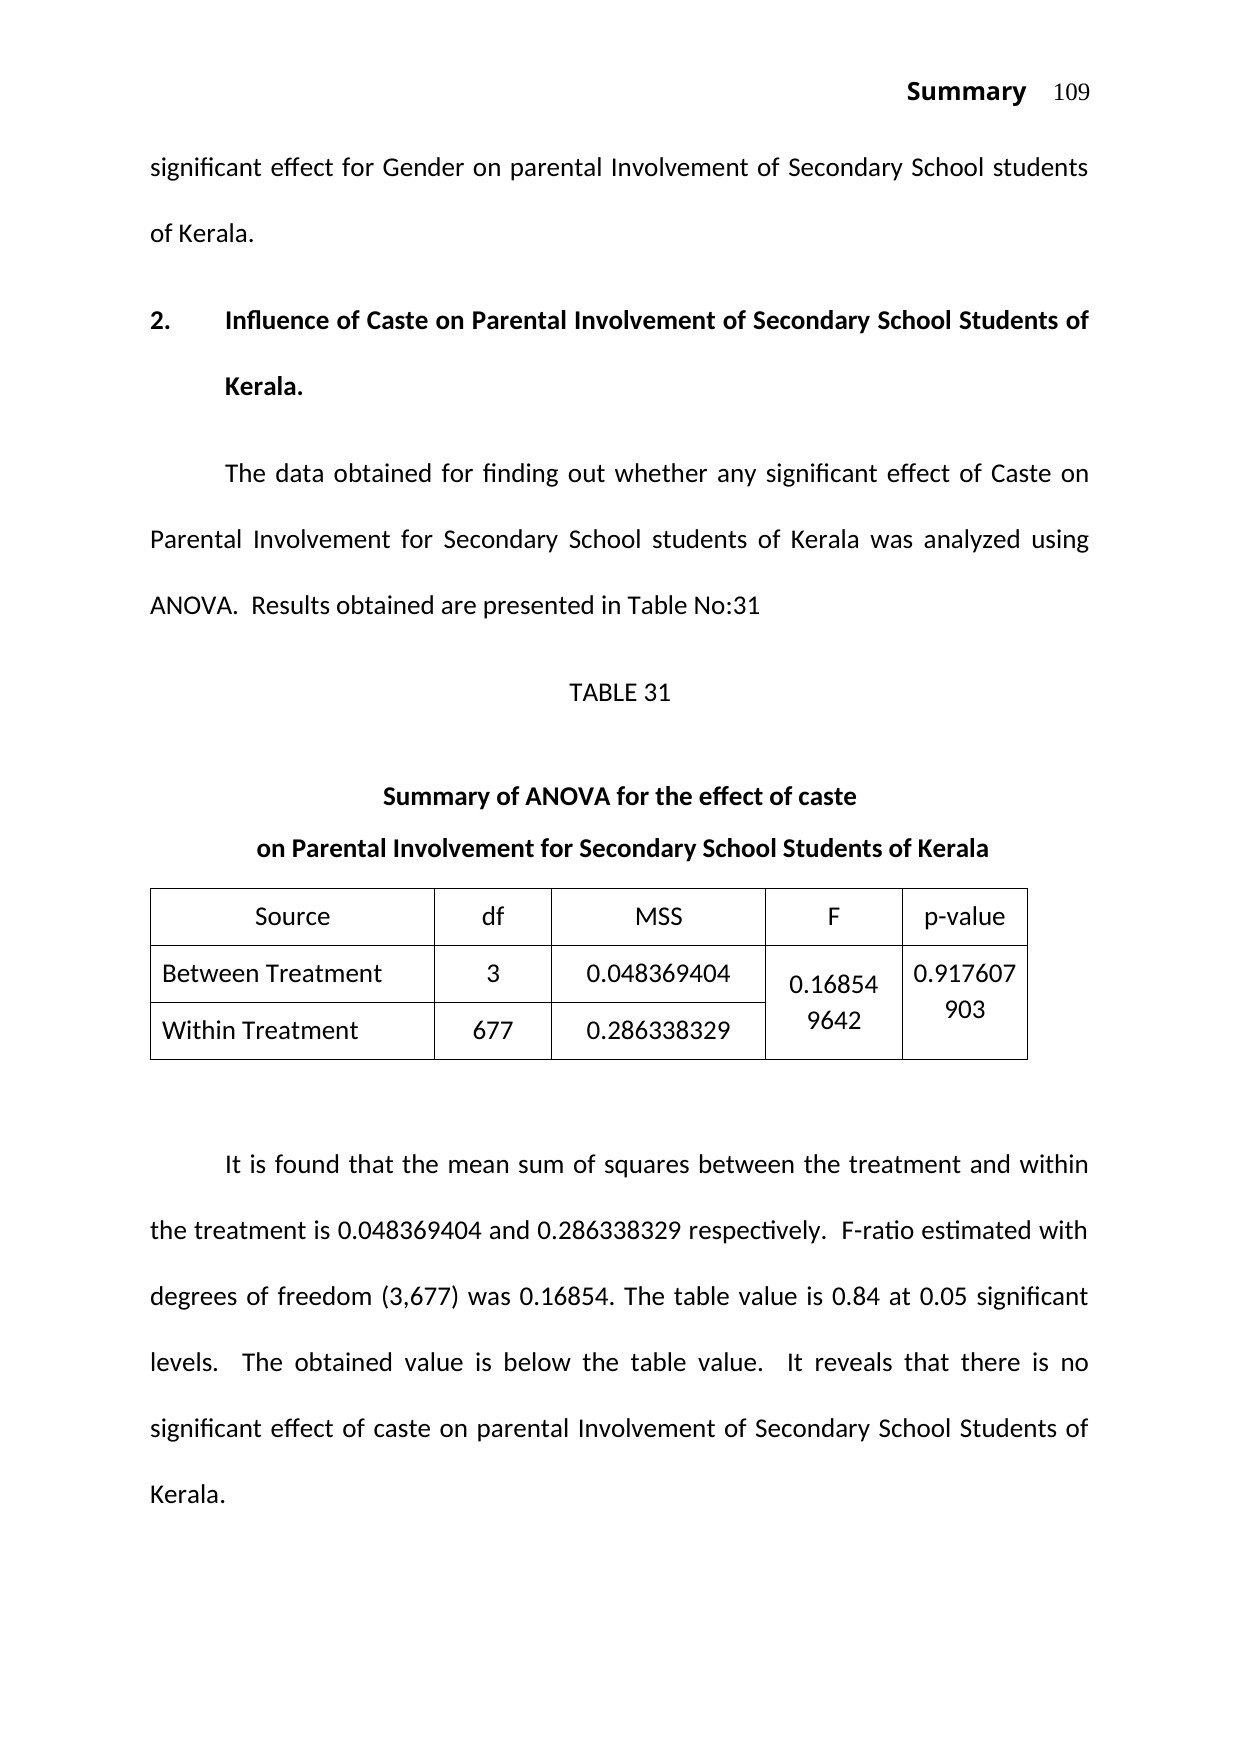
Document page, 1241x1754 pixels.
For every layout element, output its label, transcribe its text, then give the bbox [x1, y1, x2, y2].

text 2. Influence of Caste on Parental Involvement of Secondary School Students of Kerala. [150, 303, 1090, 402]
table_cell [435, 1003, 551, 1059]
text The data obtained for finding out whether any significant effect of Caste on Parental Involvement for Secondary School students of Kerala was analyzed using ANOVA. Results obtained are presented in Table No:31 [150, 456, 1090, 621]
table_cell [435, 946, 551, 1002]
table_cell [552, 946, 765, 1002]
text It is found that the mean sum of squares between the treatment and within the treatment is 0.048369404 and 0.286338329 respectively. F-ratio estimated with degrees of freedom (3,677) was 0.16854. The table value is 0.84 at 0.05 significant levels. The obtained value is below the table value. It reveals that there is no significant effect of caste on parental Involvement of Secondary School Students of Kerala. [150, 1147, 1090, 1510]
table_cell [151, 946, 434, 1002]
text TABLE 31 [150, 675, 1090, 708]
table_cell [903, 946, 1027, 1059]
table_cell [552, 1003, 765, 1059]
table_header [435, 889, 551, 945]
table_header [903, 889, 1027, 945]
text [150, 150, 1090, 249]
text Summary of ANOVA for the effect of caste [150, 779, 1090, 812]
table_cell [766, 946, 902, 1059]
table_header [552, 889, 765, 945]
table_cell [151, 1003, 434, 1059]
text on Parental Involvement for Secondary School Students of Kerala [150, 832, 1090, 865]
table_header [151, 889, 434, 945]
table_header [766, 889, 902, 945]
